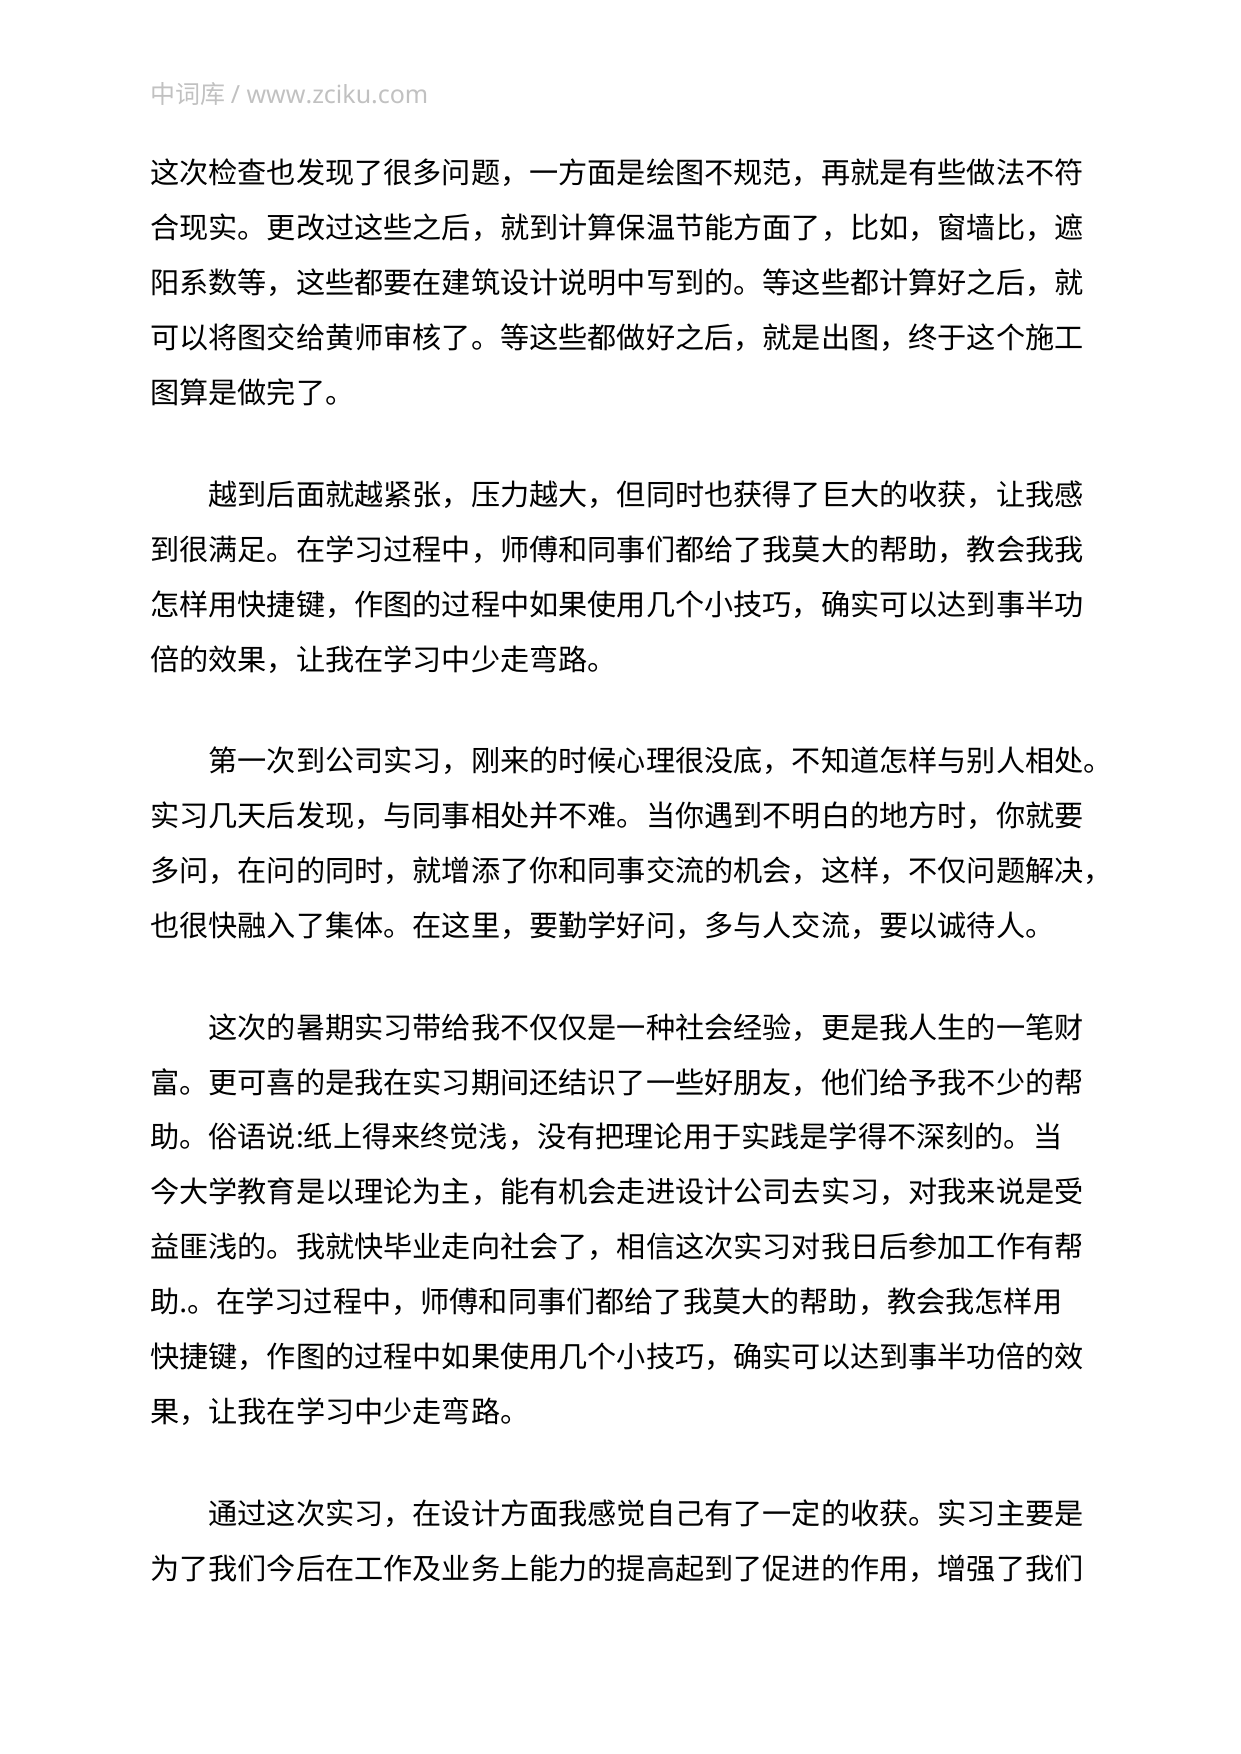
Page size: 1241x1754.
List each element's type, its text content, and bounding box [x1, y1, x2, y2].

text 越到后面就越紧张，压力越大，但同时也获得了巨大的收获，让我感到很满足。在学习过程中，师傅和同事们都给了我莫大的帮助，教会我我怎样用快捷键，作图的过程中如果使用几个小技巧，确实可以达到事半功倍的效果，让我在学习中少走弯路。 [150, 471, 1090, 678]
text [150, 1491, 1090, 1588]
text 第一次到公司实习，刚来的时候心理很没底，不知道怎样与别人相处。实习几天后发现，与同事相处并不难。当你遇到不明白的地方时，你就要多问，在问的同时，就增添了你和同事交流的机会，这样，不仅问题解决，也很快融入了集体。在这里，要勤学好问，多与人交流，要以诚待人。 [150, 738, 1090, 945]
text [150, 150, 1090, 412]
text 这次的暑期实习带给我不仅仅是一种社会经验，更是我人生的一笔财富。更可喜的是我在实习期间还结识了一些好朋友，他们给予我不少的帮助。俗语说:纸上得来终觉浅，没有把理论用于实践是学得不深刻的。当今大学教育是以理论为主，能有机会走进设计公司去实习，对我来说是受益匪浅的。我就快毕业走向社会了，相信这次实习对我日后参加工作有帮助.。在学习过程中，师傅和同事们都给了我莫大的帮助，教会我怎样用快捷键，作图的过程中如果使用几个小技巧，确实可以达到事半功倍的效果，让我在学习中少走弯路。 [150, 1004, 1090, 1431]
